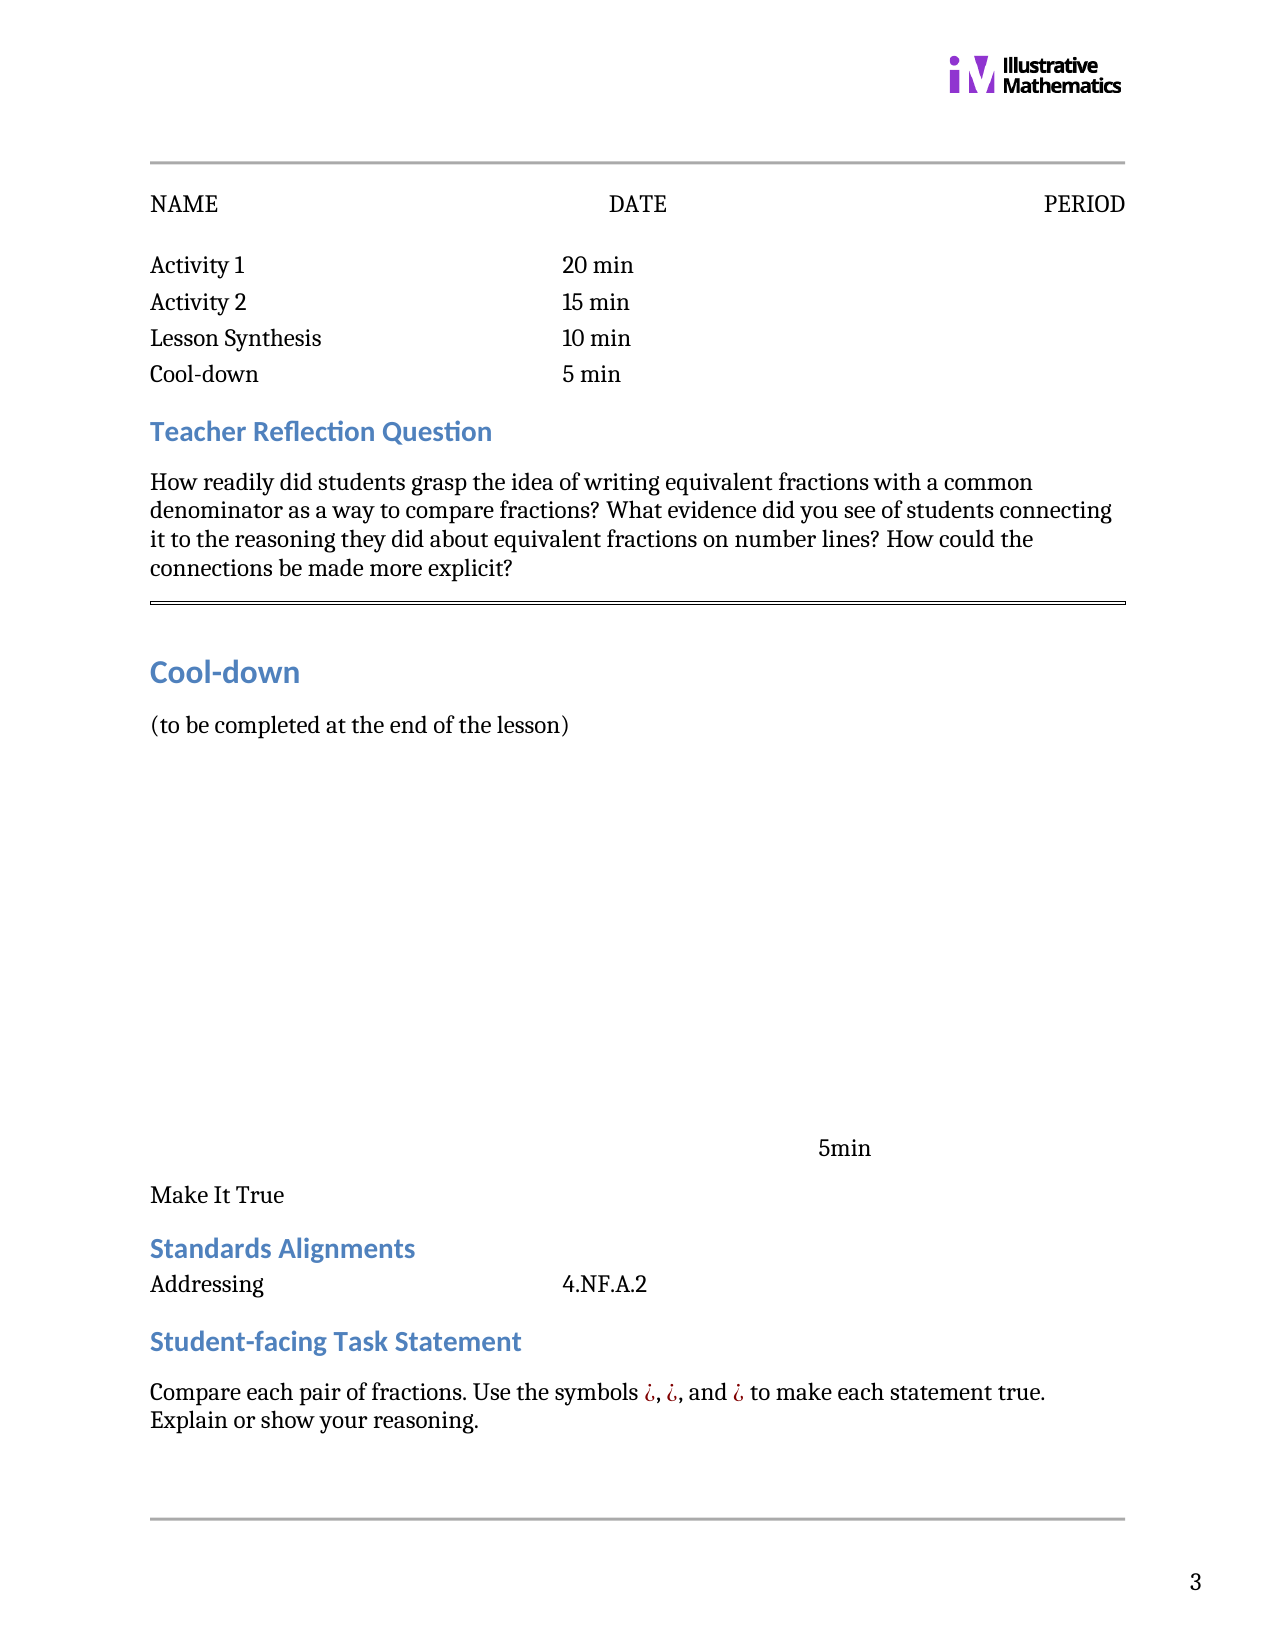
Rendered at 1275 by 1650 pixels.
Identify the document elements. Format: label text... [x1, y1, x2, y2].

subtitle Student-facing Task Statement [150, 1323, 1125, 1359]
subtitle Teacher Reflection Question [150, 413, 1125, 449]
table_cell 15 min [551, 284, 964, 320]
text How readily did students grasp the idea of writing equivalent fractions with a common denominator as a way to compare fractions? What evidence did you see of students connecting it to the reasoning they did about equivalent fractions on number lines? How could the connections be made more explicit? [150, 468, 1125, 583]
table_cell 5 min [551, 356, 964, 392]
text (to be completed at the end of the lesson) 5min [150, 711, 1125, 1162]
subtitle Cool-down [150, 651, 1125, 692]
subtitle Standards Alignments [150, 1231, 1125, 1266]
text Compare each pair of fractions. Use the symbols , , and to make each statement true. Explain or show your reasoning. [150, 1378, 1125, 1435]
table_cell Activity 1 [139, 248, 551, 284]
table_header Addressing [139, 1266, 551, 1302]
table_cell Cool-down [139, 356, 551, 392]
table_cell 10 min [551, 320, 964, 356]
table_cell 20 min [551, 248, 964, 284]
table_cell Activity 2 [139, 284, 551, 320]
text Make It True [150, 1181, 1125, 1210]
picture [949, 55, 1121, 93]
table_cell Lesson Synthesis [139, 320, 551, 356]
table_header 4.NF.A.2 [551, 1266, 964, 1302]
